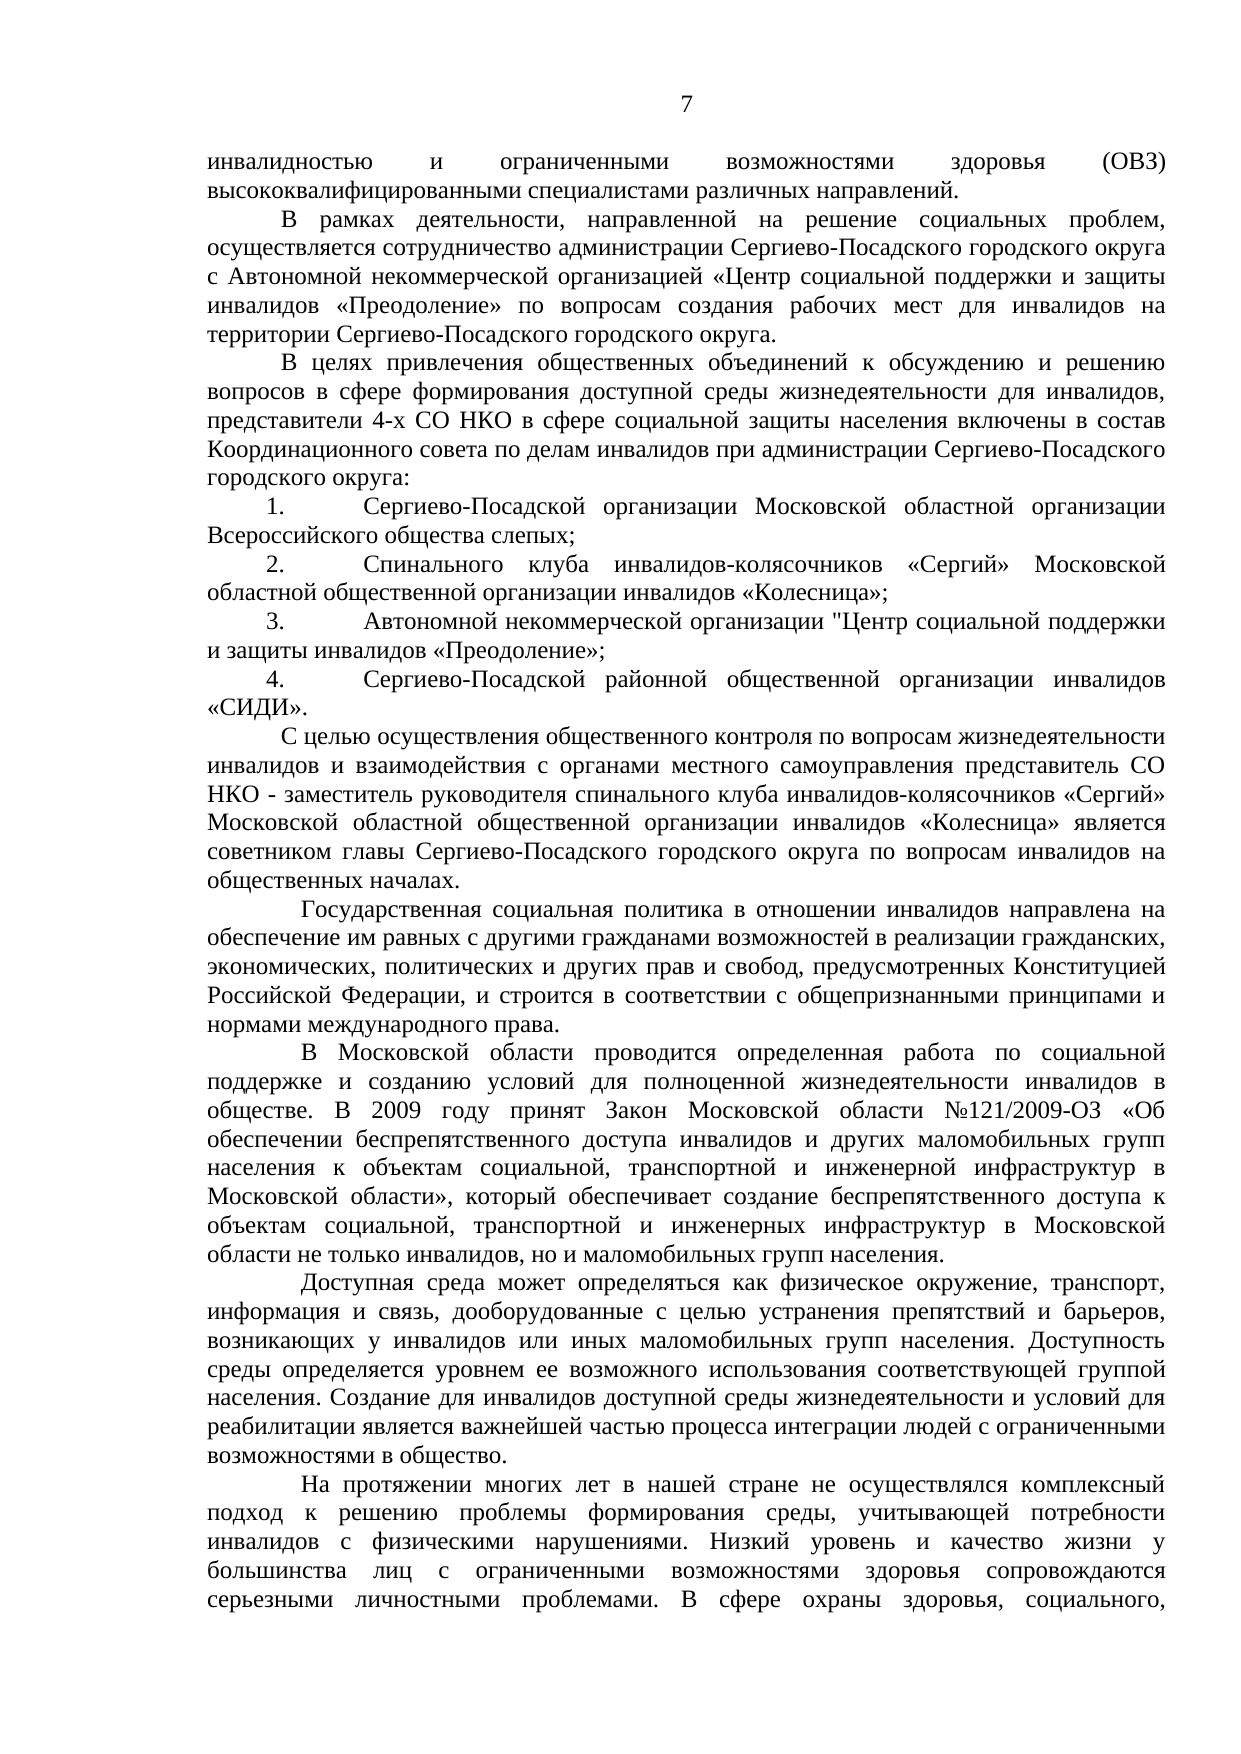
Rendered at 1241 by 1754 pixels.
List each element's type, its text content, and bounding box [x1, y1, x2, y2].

list Автономной некоммерческой организации "Центр социальной поддержки и защиты инвалидов «Преодоление»; [207, 606, 1166, 664]
list Сергиево-Посадской организации Московской областной организации Всероссийского общества слепых; [207, 491, 1166, 549]
text Доступная среда может определяться как физическое окружение, транспорт, информация и связь, дооборудованные с целью устранения препятствий и барьеров, возникающих у инвалидов или иных маломобильных групп населения. Доступность среды определяется уровнем ее возможного использования соответствующей группой населения. Создание для инвалидов доступной среды жизнедеятельности и условий для реабилитации является важнейшей частью процесса интеграции людей с ограниченными возможностями в общество. [207, 1267, 1166, 1469]
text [207, 1469, 1166, 1612]
text В целях привлечения общественных объединений к обсуждению и решению вопросов в сфере формирования доступной среды жизнедеятельности для инвалидов, представители 4-х СО НКО в сфере социальной защиты населения включены в состав Координационного совета по делам инвалидов при администрации Сергиево-Посадского городского округа: [207, 347, 1166, 491]
text В рамках деятельности, направленной на решение социальных проблем, осуществляется сотрудничество администрации Сергиево-Посадского городского округа с Автономной некоммерческой организацией «Центр социальной поддержки и защиты инвалидов «Преодоление» по вопросам создания рабочих мест для инвалидов на территории Сергиево-Посадского городского округа. [207, 204, 1166, 347]
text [207, 146, 1166, 204]
text С целью осуществления общественного контроля по вопросам жизнедеятельности инвалидов и взаимодействия с органами местного самоуправления представитель СО НКО - заместитель руководителя спинального клуба инвалидов-колясочников «Сергий» Московской областной общественной организации инвалидов «Колесница» является советником главы Сергиево-Посадского городского округа по вопросам инвалидов на общественных началах. [207, 721, 1166, 894]
list Сергиево-Посадской районной общественной организации инвалидов «СИДИ». [207, 664, 1166, 721]
text Государственная социальная политика в отношении инвалидов направлена на обеспечение им равных с другими гражданами возможностей в реализации гражданских, экономических, политических и других прав и свобод, предусмотренных Конституцией Российской Федерации, и строится в соответствии с общепризнанными принципами и нормами международного права. [207, 894, 1166, 1037]
list Спинального клуба инвалидов-колясочников «Сергий» Московской областной общественной организации инвалидов «Колесница»; [207, 549, 1166, 606]
text В Московской области проводится определенная работа по социальной поддержке и созданию условий для полноценной жизнедеятельности инвалидов в обществе. В 2009 году принят Закон Московской области №121/2009-ОЗ «Об обеспечении беспрепятственного доступа инвалидов и других маломобильных групп населения к объектам социальной, транспортной и инженерной инфраструктур в Московской области», который обеспечивает создание беспрепятственного доступа к объектам социальной, транспортной и инженерных инфраструктур в Московской области не только инвалидов, но и маломобильных групп населения. [207, 1037, 1166, 1267]
